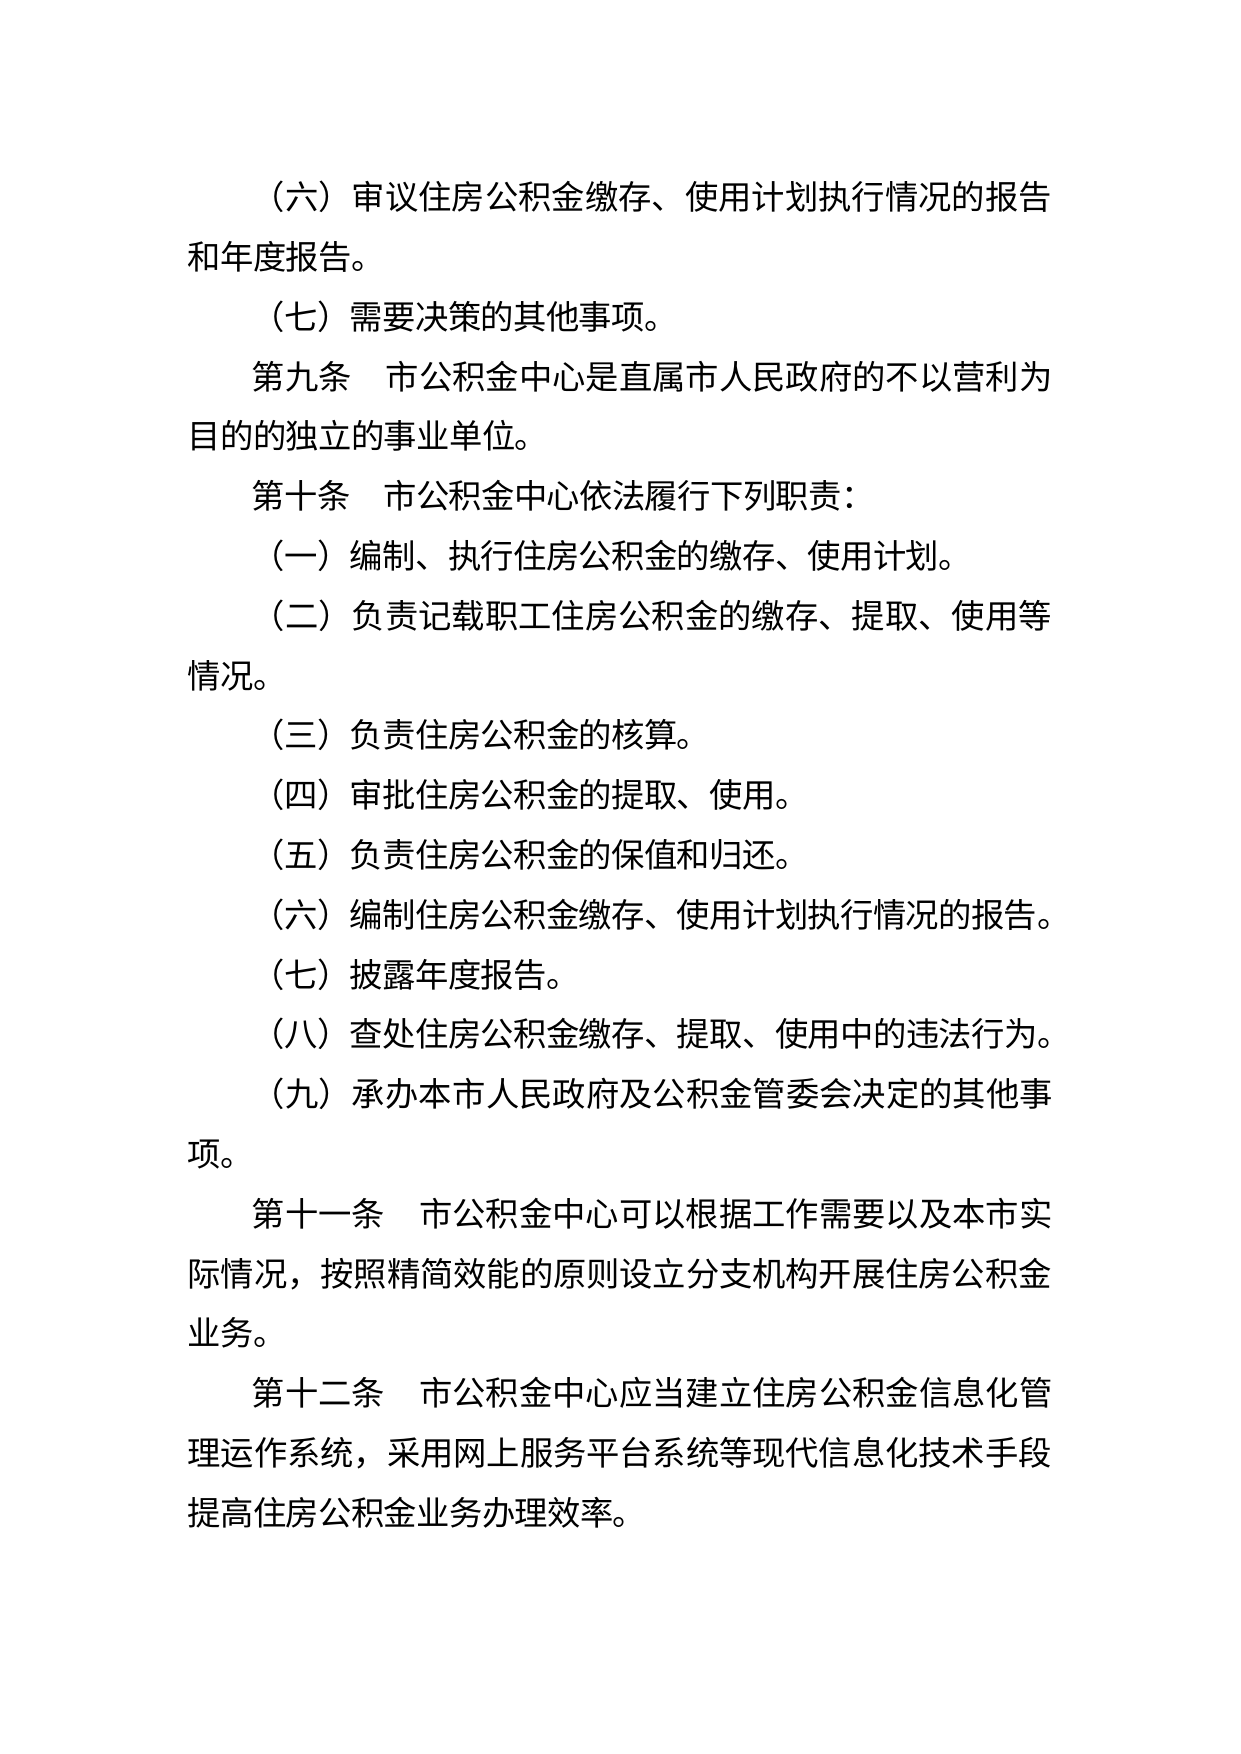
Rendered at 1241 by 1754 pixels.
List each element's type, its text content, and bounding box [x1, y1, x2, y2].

text （九）承办本市人民政府及公积金管委会决定的其他事项。 [187, 1059, 1053, 1178]
text （一）编制、执行住房公积金的缴存、使用计划。 [187, 521, 1053, 581]
text （六）编制住房公积金缴存、使用计划执行情况的报告。 [187, 879, 1053, 939]
text （四）审批住房公积金的提取、使用。 [187, 760, 1053, 820]
text （二）负责记载职工住房公积金的缴存、提取、使用等情况。 [187, 581, 1053, 700]
text 第十一条 市公积金中心可以根据工作需要以及本市实际情况，按照精简效能的原则设立分支机构开展住房公积金业务。 [187, 1178, 1053, 1358]
text （七）需要决策的其他事项。 [187, 282, 1053, 341]
text 第九条 市公积金中心是直属市人民政府的不以营利为目的的独立的事业单位。 [187, 341, 1053, 461]
text （五）负责住房公积金的保值和归还。 [187, 820, 1053, 879]
text （六）审议住房公积金缴存、使用计划执行情况的报告和年度报告。 [187, 162, 1053, 282]
text 第十条 市公积金中心依法履行下列职责： [187, 461, 1053, 521]
text （三）负责住房公积金的核算。 [187, 700, 1053, 760]
text 第十二条 市公积金中心应当建立住房公积金信息化管理运作系统，采用网上服务平台系统等现代信息化技术手段提高住房公积金业务办理效率。 [187, 1358, 1053, 1537]
text （七）披露年度报告。 [187, 939, 1053, 999]
text （八）查处住房公积金缴存、提取、使用中的违法行为。 [187, 999, 1053, 1059]
